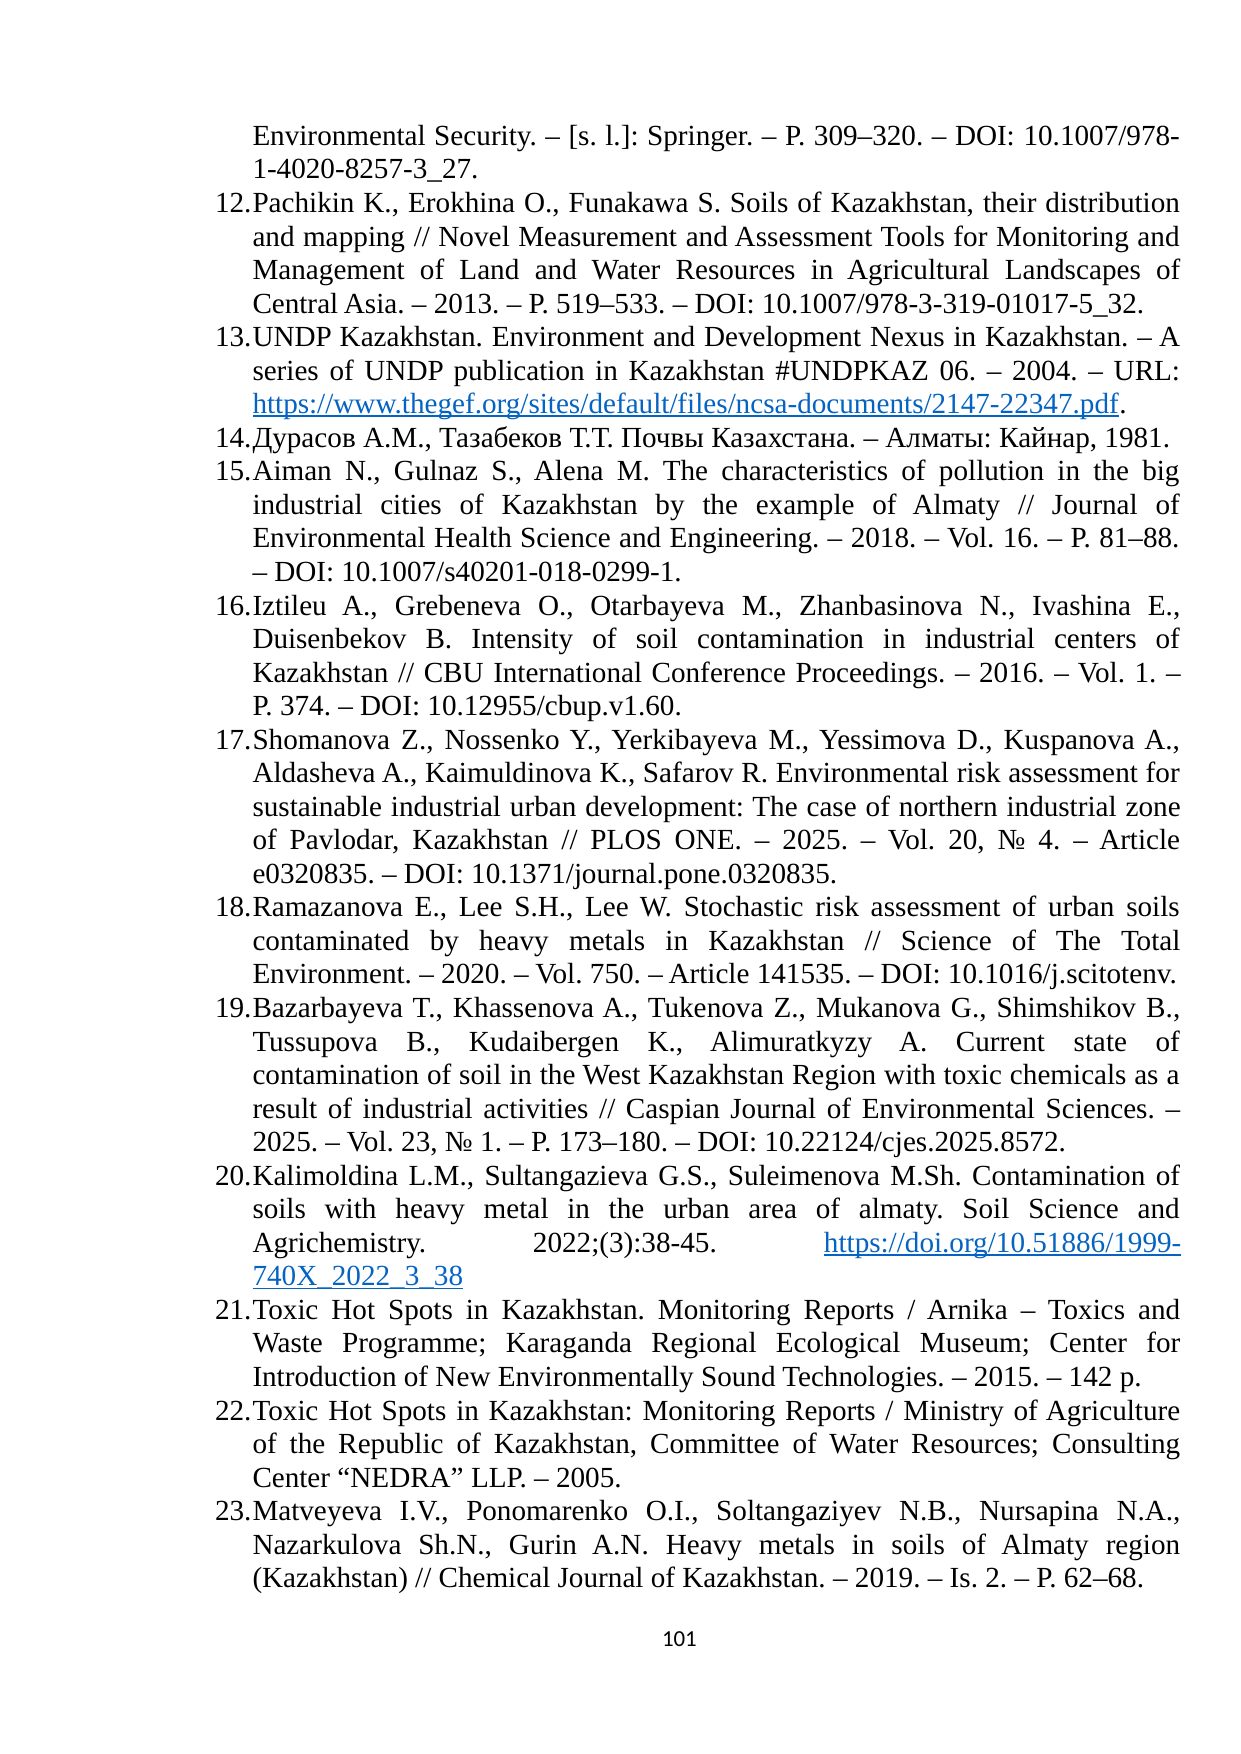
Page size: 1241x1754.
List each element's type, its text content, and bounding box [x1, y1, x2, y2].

list Pachikin K., Erokhina O., Funakawa S. Soils of Kazakhstan, their distribution and mapping // Novel Measurement and Assessment Tools for Monitoring and Management of Land and Water Resources in Agricultural Landscapes of Central Asia. – 2013. – P. 519–533. – DOI: 10.1007/978-3-319-01017-5_32. [215, 185, 1181, 319]
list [215, 118, 1181, 185]
list Toxic Hot Spots in Kazakhstan: Monitoring Reports / Ministry of Agriculture of the Republic of Kazakhstan, Committee of Water Resources; Consulting Center “NEDRA” LLP. – 2005. [215, 1393, 1181, 1493]
list UNDP Kazakhstan. Environment and Development Nexus in Kazakhstan. – A series of UNDP publication in Kazakhstan #UNDPKAZ 06. – 2004. – URL: https://www.thegef.org/sites/default/files/ncsa-documents/2147-22347.pdf. [215, 319, 1181, 420]
list Bazarbayeva T., Khassenova A., Tukenova Z., Mukanova G., Shimshikov B., Tussupova B., Kudaibergen K., Alimuratkyzy A. Current state of contamination of soil in the West Kazakhstan Region with toxic chemicals as a result of industrial activities // Caspian Journal of Environmental Sciences. – 2025. – Vol. 23, № 1. – P. 173–180. – DOI: 10.22124/cjes.2025.8572. [215, 990, 1181, 1158]
list Kalimoldina L.M., Sultangazieva G.S., Suleimenova M.Sh. Сontamination of soils with heavy metal in the urban area of almaty. Soil Science and Agrichemistry. 2022;(3):38-45. https://doi.org/10.51886/1999-740X_2022_3_38 [215, 1158, 1181, 1292]
list Aiman N., Gulnaz S., Alena M. The characteristics of pollution in the big industrial cities of Kazakhstan by the example of Almaty // Journal of Environmental Health Science and Engineering. – 2018. – Vol. 16. – P. 81–88. – DOI: 10.1007/s40201-018-0299-1. [215, 453, 1181, 588]
list Toxic Hot Spots in Kazakhstan. Monitoring Reports / Arnika – Toxics and Waste Programme; Karaganda Regional Ecological Museum; Center for Introduction of New Environmentally Sound Technologies. – 2015. – 142 p. [215, 1292, 1181, 1393]
list Shomanova Z., Nossenko Y., Yerkibayeva M., Yessimova D., Kuspanova A., Aldasheva A., Kaimuldinova K., Safarov R. Environmental risk assessment for sustainable industrial urban development: The case of northern industrial zone of Pavlodar, Kazakhstan // PLOS ONE. – 2025. – Vol. 20, № 4. – Article e0320835. – DOI: 10.1371/journal.pone.0320835. [215, 722, 1181, 889]
list Iztileu A., Grebeneva O., Otarbayeva M., Zhanbasinova N., Ivashina E., Duisenbekov B. Intensity of soil contamination in industrial centers of Kazakhstan // CBU International Conference Proceedings. – 2016. – Vol. 1. – P. 374. – DOI: 10.12955/cbup.v1.60. [215, 588, 1181, 722]
list Matveyeva I.V., Ponomarenko O.I., Soltangaziyev N.B., Nursapina N.A., Nazarkulova Sh.N., Gurin A.N. Heavy metals in soils of Almaty region (Kazakhstan) // Chemical Journal of Kazakhstan. – 2019. – Is. 2. – P. 62–68. [215, 1493, 1181, 1594]
list Ramazanova E., Lee S.H., Lee W. Stochastic risk assessment of urban soils contaminated by heavy metals in Kazakhstan // Science of The Total Environment. – 2020. – Vol. 750. – Article 141535. – DOI: 10.1016/j.scitotenv. [215, 889, 1181, 990]
list Дурасов А.М., Тазабеков Т.Т. Почвы Казахстана. – Алматы: Кайнар, 1981. [215, 420, 1181, 453]
